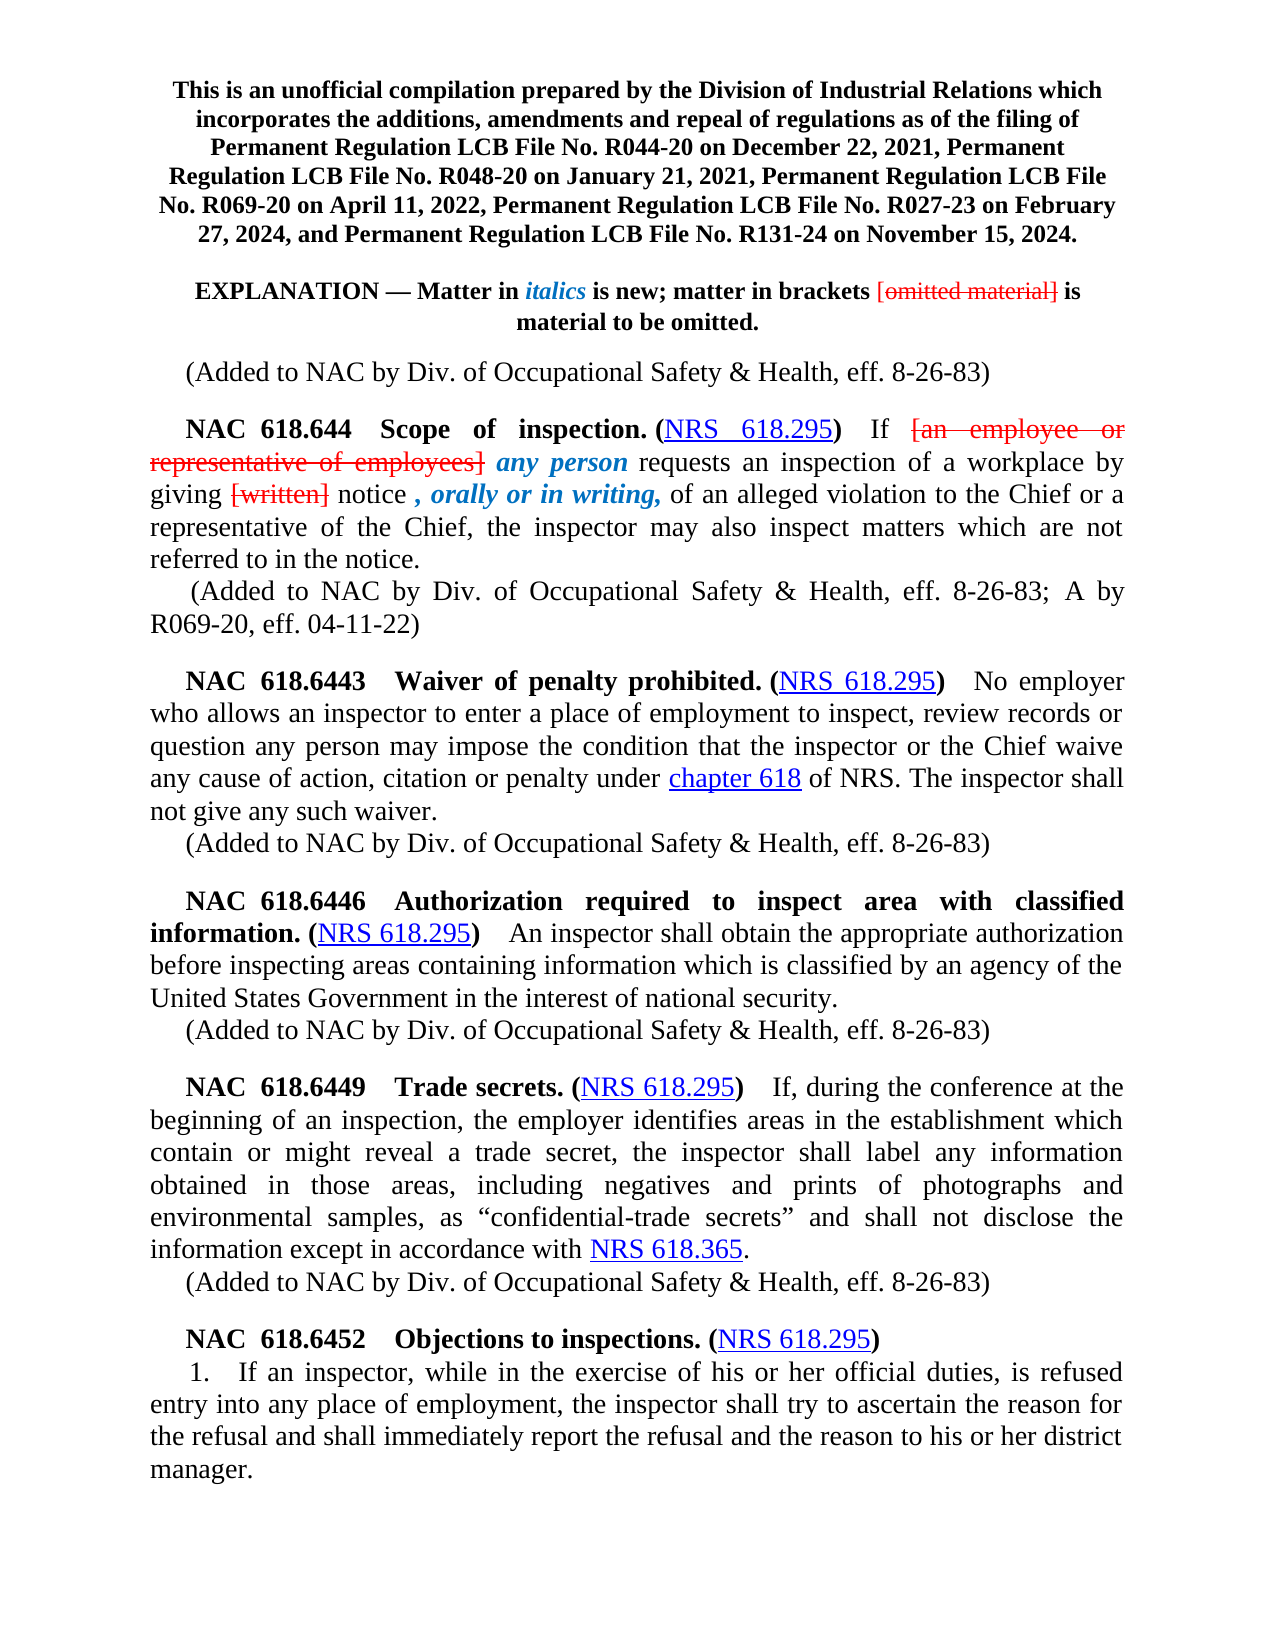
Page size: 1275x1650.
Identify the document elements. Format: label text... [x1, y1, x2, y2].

text NAC 618.6446 Authorization required to inspect area with classified information. (NRS 618.295) An inspector shall obtain the appropriate authorization before inspecting areas containing information which is classified by an agency of the United States Government in the interest of national security. [150, 883, 1125, 1013]
text NAC 618.6452 Objections to inspections. (NRS 618.295) [150, 1322, 1125, 1355]
text (Added to NAC by Div. of Occupational Safety & Health, eff. 8-26-83; A by R069-20, eff. 04-11-22) [150, 574, 1125, 639]
text (Added to NAC by Div. of Occupational Safety & Health, eff. 8-26-83) [150, 1013, 1125, 1046]
text (Added to NAC by Div. of Occupational Safety & Health, eff. 8-26-83) [150, 826, 1125, 858]
text NAC 618.6449 Trade secrets. (NRS 618.295) If, during the conference at the beginning of an inspection, the employer identifies areas in the establishment which contain or might reveal a trade secret, the inspector shall label any information obtained in those areas, including negatives and prints of photographs and environmental samples, as “confidential-trade secrets” and shall not disclose the information except in accordance with NRS 618.365. [150, 1071, 1125, 1265]
text NAC 618.644 Scope of inspection. (NRS 618.295) If [an employee or representative of employees] any person requests an inspection of a workplace by giving [written] notice , orally or in writing, of an alleged violation to the Chief or a representative of the Chief, the inspector may also inspect matters which are not referred to in the notice. [150, 412, 1125, 574]
text (Added to NAC by Div. of Occupational Safety & Health, eff. 8-26-83) [150, 1265, 1125, 1297]
text NAC 618.6443 Waiver of penalty prohibited. (NRS 618.295) No employer who allows an inspector to enter a place of employment to inspect, review records or question any person may impose the condition that the inspector or the Chief waive any cause of action, citation or penalty under chapter 618 of NRS. The inspector shall not give any such waiver. [150, 664, 1125, 826]
text (Added to NAC by Div. of Occupational Safety & Health, eff. 8-26-83) [150, 355, 1125, 387]
text 1. If an inspector, while in the exercise of his or her official duties, is refused entry into any place of employment, the inspector shall try to ascertain the reason for the refusal and shall immediately report the refusal and the reason to his or her district manager. [150, 1355, 1125, 1484]
